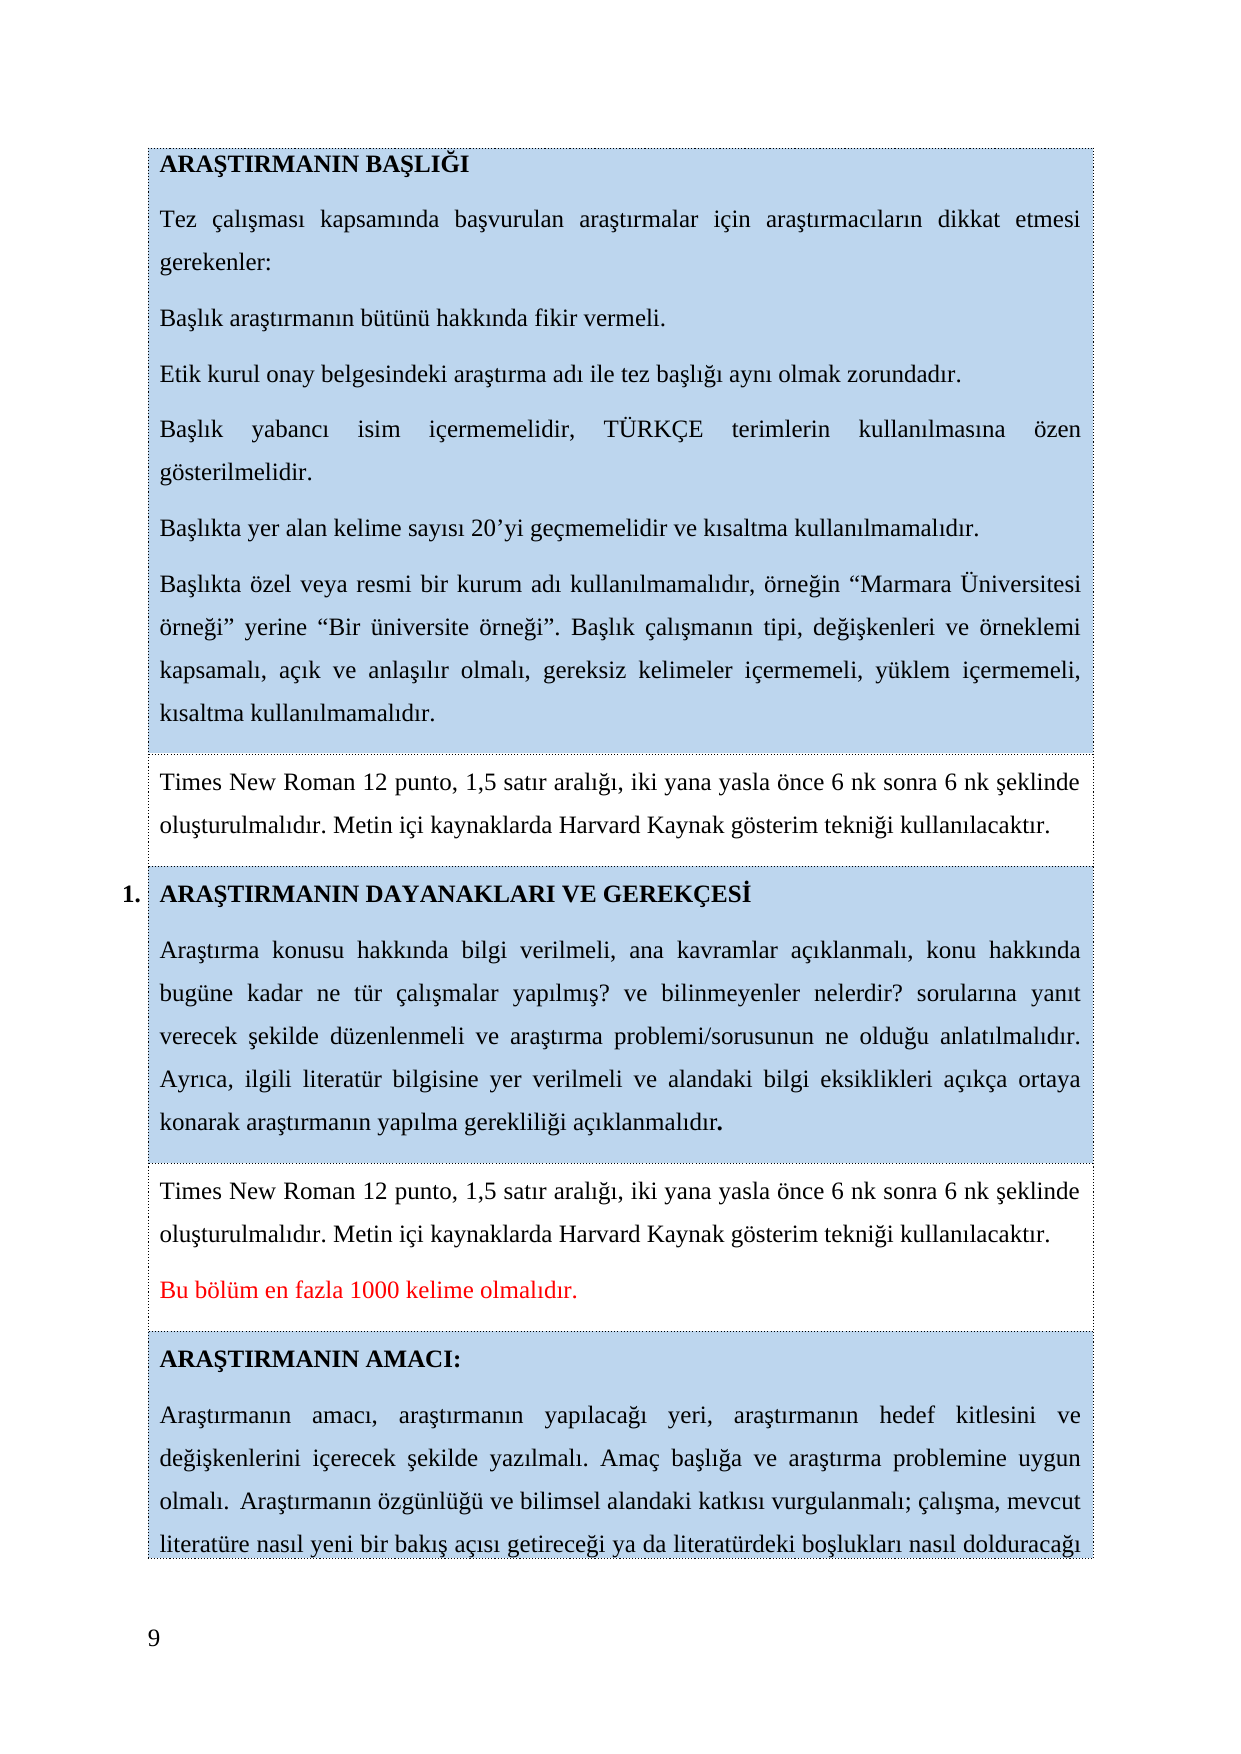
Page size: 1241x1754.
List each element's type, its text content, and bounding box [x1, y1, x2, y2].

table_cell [148, 1331, 1093, 1558]
table_cell Times New Roman 12 punto, 1,5 satır aralığı, iki yana yasla önce 6 nk sonra 6 nk şeklinde oluşturulmalıdır. Metin içi kaynaklarda Harvard Kaynak gösterim tekniği kullanılacaktır. Bu bölüm en fazla 1000 kelime olmalıdır. [148, 1163, 1093, 1331]
table_cell ARAŞTIRMANIN DAYANAKLARI VE GEREKÇESİ Araştırma konusu hakkında bilgi verilmeli, ana kavramlar açıklanmalı, konu hakkında bugüne kadar ne tür çalışmalar yapılmış? ve bilinmeyenler nelerdir? sorularına yanıt verecek şekilde düzenlenmeli ve araştırma problemi/sorusunun ne olduğu anlatılmalıdır. Ayrıca, ilgili literatür bilgisine yer verilmeli ve alandaki bilgi eksiklikleri açıkça ortaya konarak araştırmanın yapılma gerekliliği açıklanmalıdır. [148, 866, 1093, 1163]
table_cell Times New Roman 12 punto, 1,5 satır aralığı, iki yana yasla önce 6 nk sonra 6 nk şeklinde oluşturulmalıdır. Metin içi kaynaklarda Harvard Kaynak gösterim tekniği kullanılacaktır. [148, 754, 1093, 866]
table_header ARAŞTIRMANIN BAŞLIĞI Tez çalışması kapsamında başvurulan araştırmalar için araştırmacıların dikkat etmesi gerekenler: Başlık araştırmanın bütünü hakkında fikir vermeli. Etik kurul onay belgesindeki araştırma adı ile tez başlığı aynı olmak zorundadır. Başlık yabancı isim içermemelidir, TÜRKÇE terimlerin kullanılmasına özen gösterilmelidir. Başlıkta yer alan kelime sayısı 20’yi geçmemelidir ve kısaltma kullanılmamalıdır. Başlıkta özel veya resmi bir kurum adı kullanılmamalıdır, örneğin “Marmara Üniversitesi örneği” yerine “Bir üniversite örneği”. Başlık çalışmanın tipi, değişkenleri ve örneklemi kapsamalı, açık ve anlaşılır olmalı, gereksiz kelimeler içermemeli, yüklem içermemeli, kısaltma kullanılmamalıdır. [148, 148, 1093, 753]
